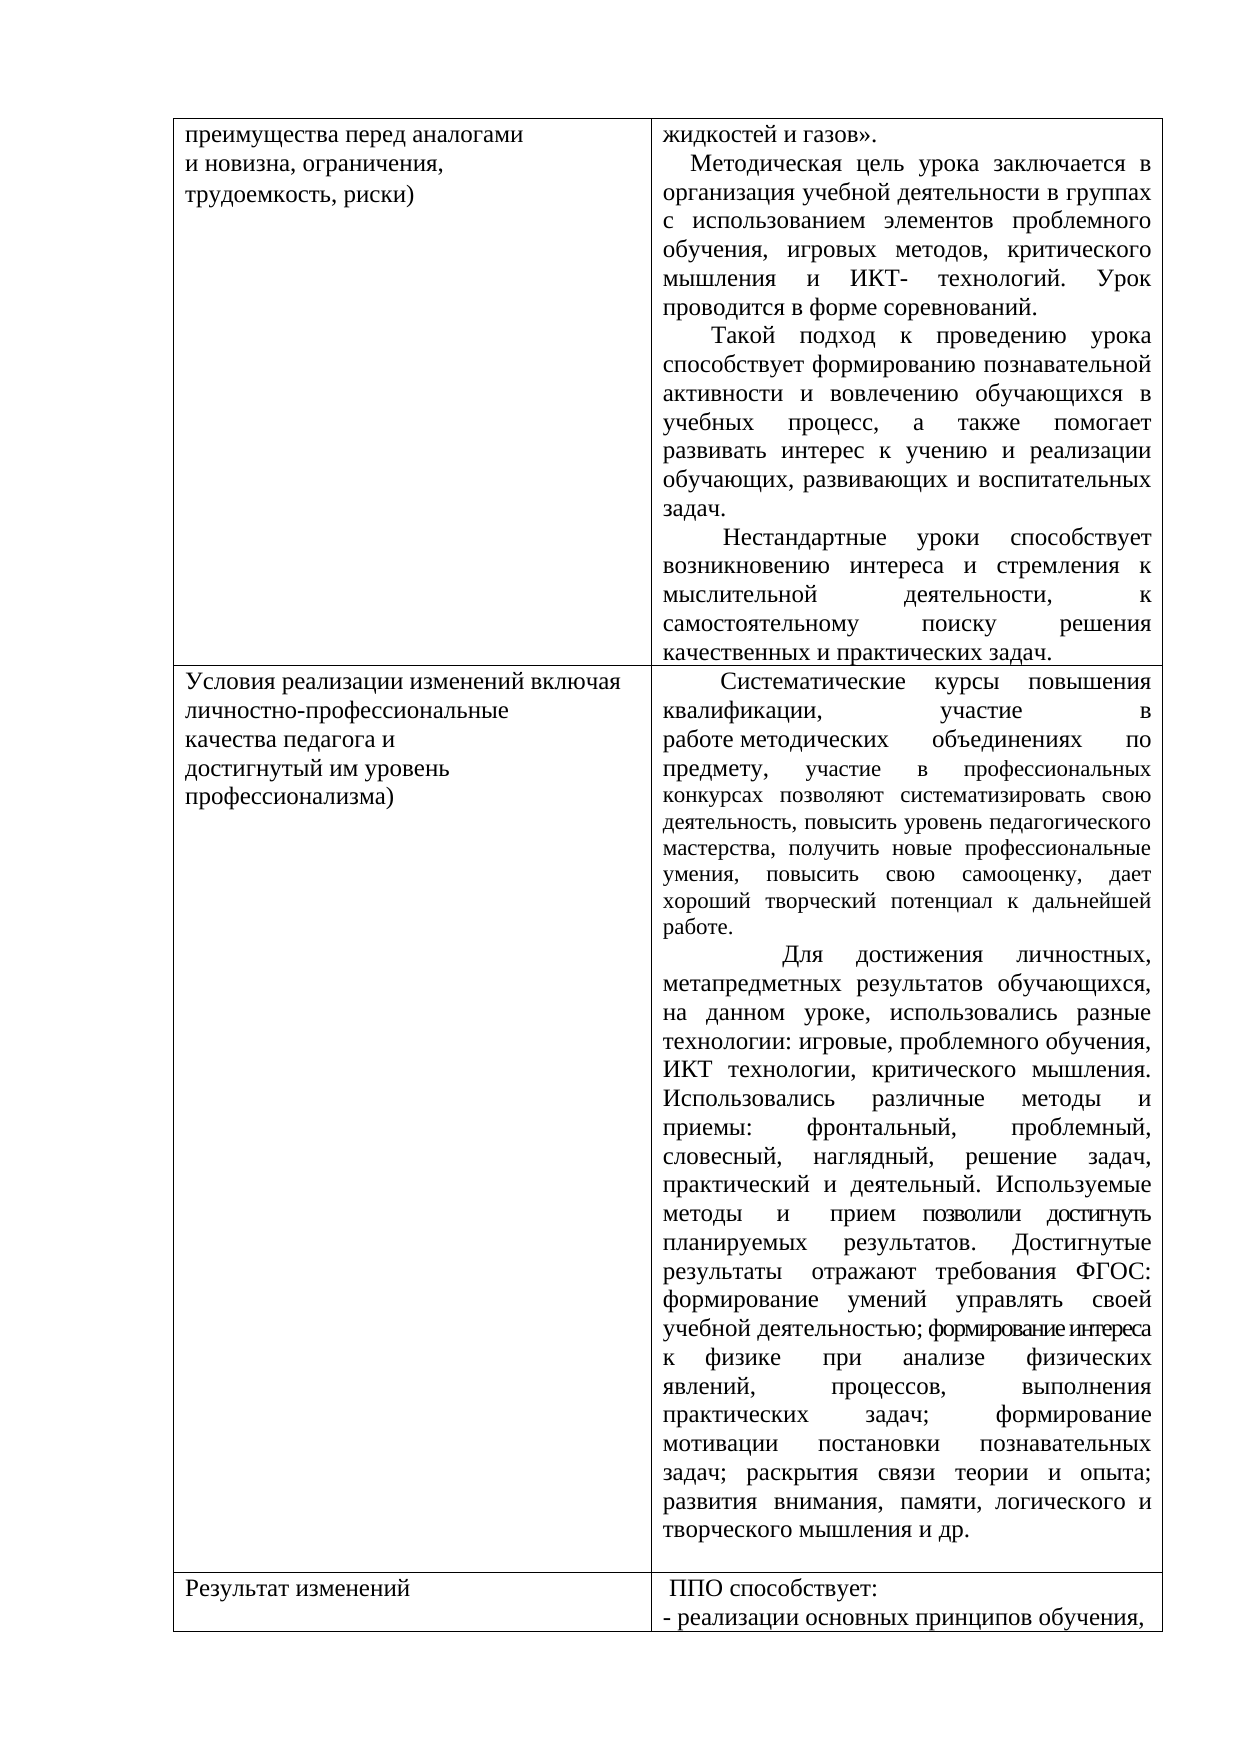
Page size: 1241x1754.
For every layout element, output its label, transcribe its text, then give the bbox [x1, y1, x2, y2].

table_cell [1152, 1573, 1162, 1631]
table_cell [174, 119, 651, 665]
table_cell Результат изменений [174, 1573, 651, 1631]
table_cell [652, 119, 1162, 665]
table_cell Условия реализации изменений включая личностно-профессиональные качества педагога и достигнутый им уровень профессионализма) [174, 666, 651, 1572]
table_cell Систематические курсы повышения квалификации, участие в работе методических объединениях по предмету, участие в профессиональных конкурсах позволяют систематизировать свою деятельность, повысить уровень педагогического мастерства, получить новые профессиональные умения, повысить свою самооценку, дает хороший творческий потенциал к дальнейшей работе. Для достижения личностных, метапредметных результатов обучающихся, на данном уроке, использовались разные технологии: игровые, проблемного обучения, ИКТ технологии, критического мышления. Использовались различные методы и приемы: фронтальный, проблемный, словесный, наглядный, решение задач, практический и деятельный. Используемые методы и прием позволили достигнуть планируемых результатов. Достигнутые результаты отражают требования ФГОС: формирование умений управлять своей учебной деятельностью; формирование интереса к физике при анализе физических явлений, процессов, выполнения практических задач; формирование мотивации постановки познавательных задач; раскрытия связи теории и опыта; развития внимания, памяти, логического и творческого мышления и др. [652, 666, 1162, 1572]
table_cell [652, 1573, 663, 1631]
